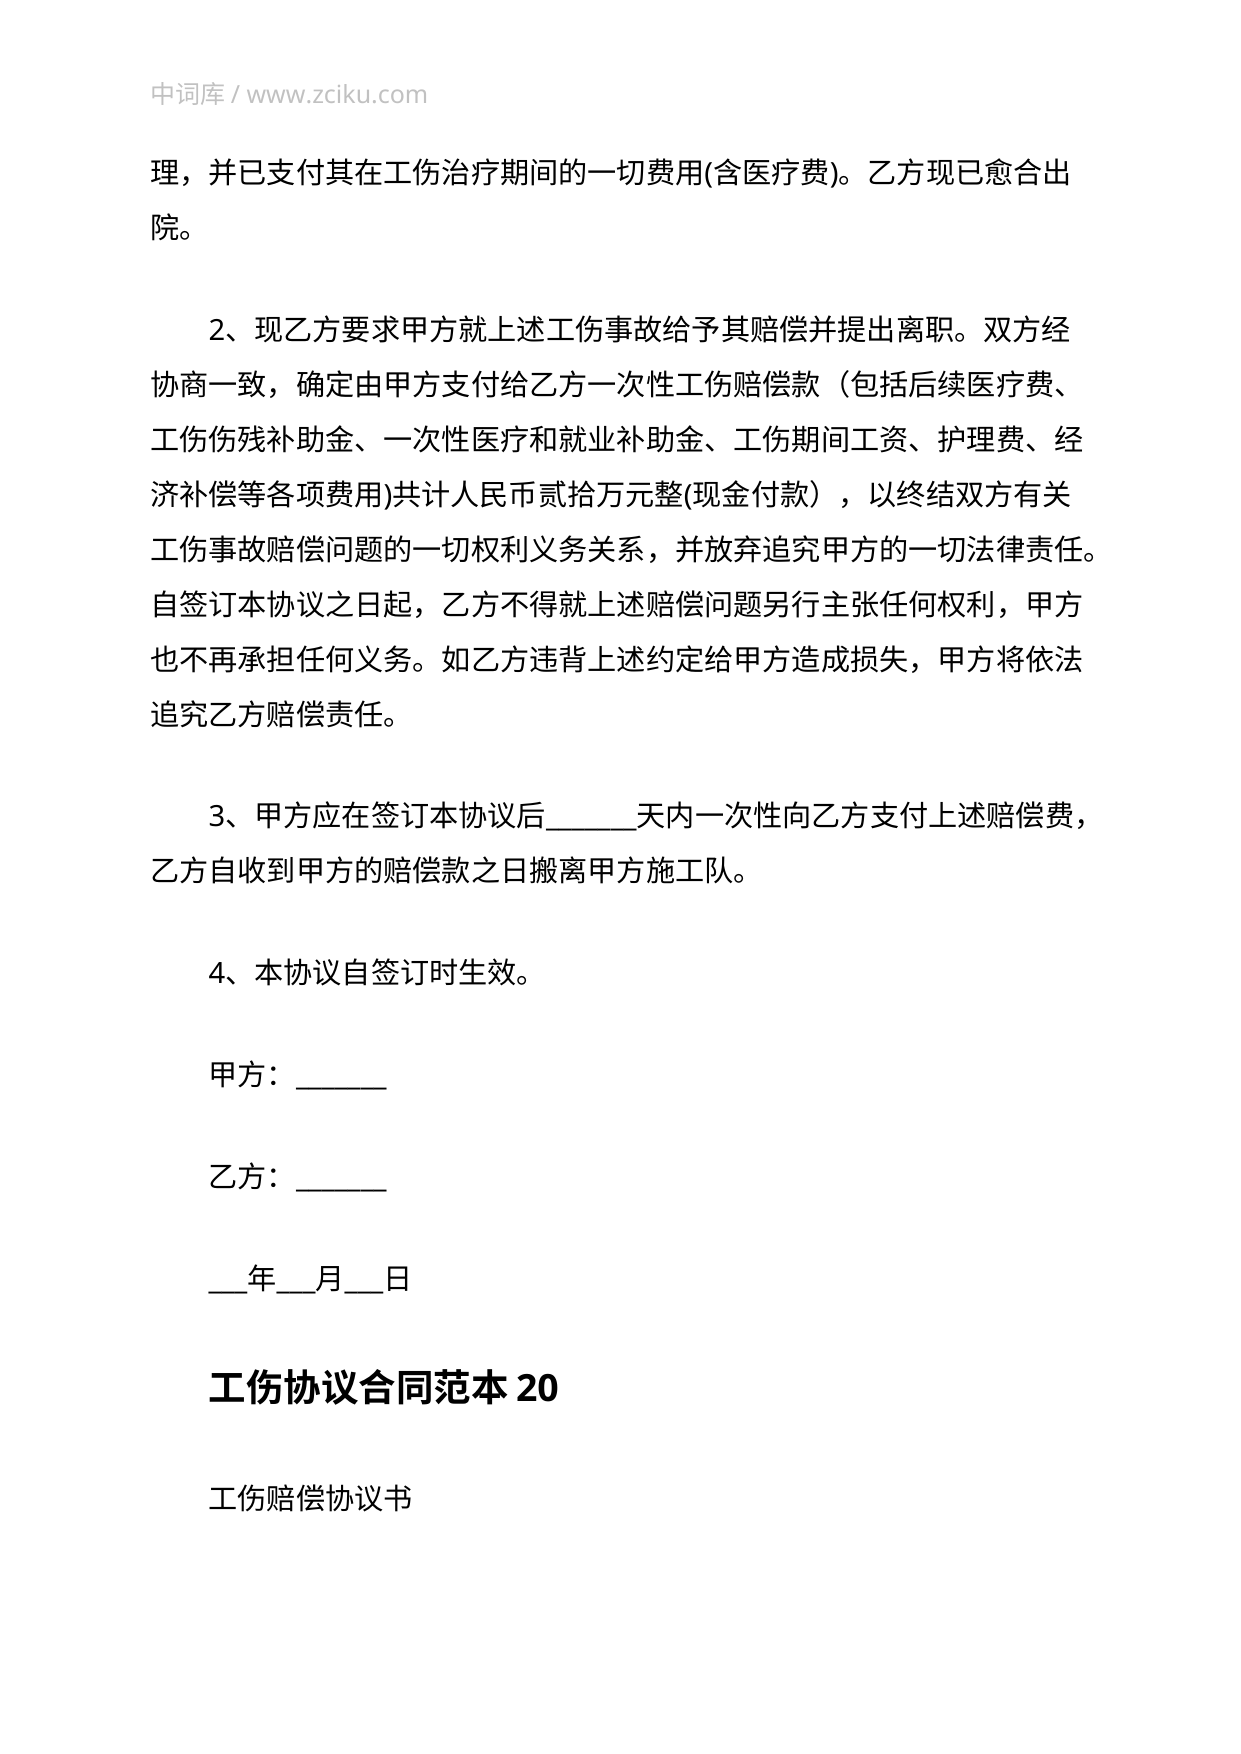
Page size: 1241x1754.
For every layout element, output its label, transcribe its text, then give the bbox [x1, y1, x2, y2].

text 3、甲方应在签订本协议后_______天内一次性向乙方支付上述赔偿费，乙方自收到甲方的赔偿款之日搬离甲方施工队。 [150, 793, 1090, 890]
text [150, 150, 1090, 247]
text 2、现乙方要求甲方就上述工伤事故给予其赔偿并提出离职。双方经协商一致，确定由甲方支付给乙方一次性工伤赔偿款（包括后续医疗费、工伤伤残补助金、一次性医疗和就业补助金、工伤期间工资、护理费、经济补偿等各项费用)共计人民币贰拾万元整(现金付款），以终结双方有关工伤事故赔偿问题的一切权利义务关系，并放弃追究甲方的一切法律责任。自签订本协议之日起，乙方不得就上述赔偿问题另行主张任何权利，甲方也不再承担任何义务。如乙方违背上述约定给甲方造成损失，甲方将依法追究乙方赔偿责任。 [150, 307, 1090, 733]
text 乙方：_______ [150, 1154, 1090, 1196]
text 甲方：_______ [150, 1052, 1090, 1094]
text 工伤协议合同范本20 [150, 1358, 1090, 1412]
text ___年___月___日 [150, 1256, 1090, 1298]
text 工伤赔偿协议书 [150, 1475, 1090, 1518]
text 4、本协议自签订时生效。 [150, 950, 1090, 992]
